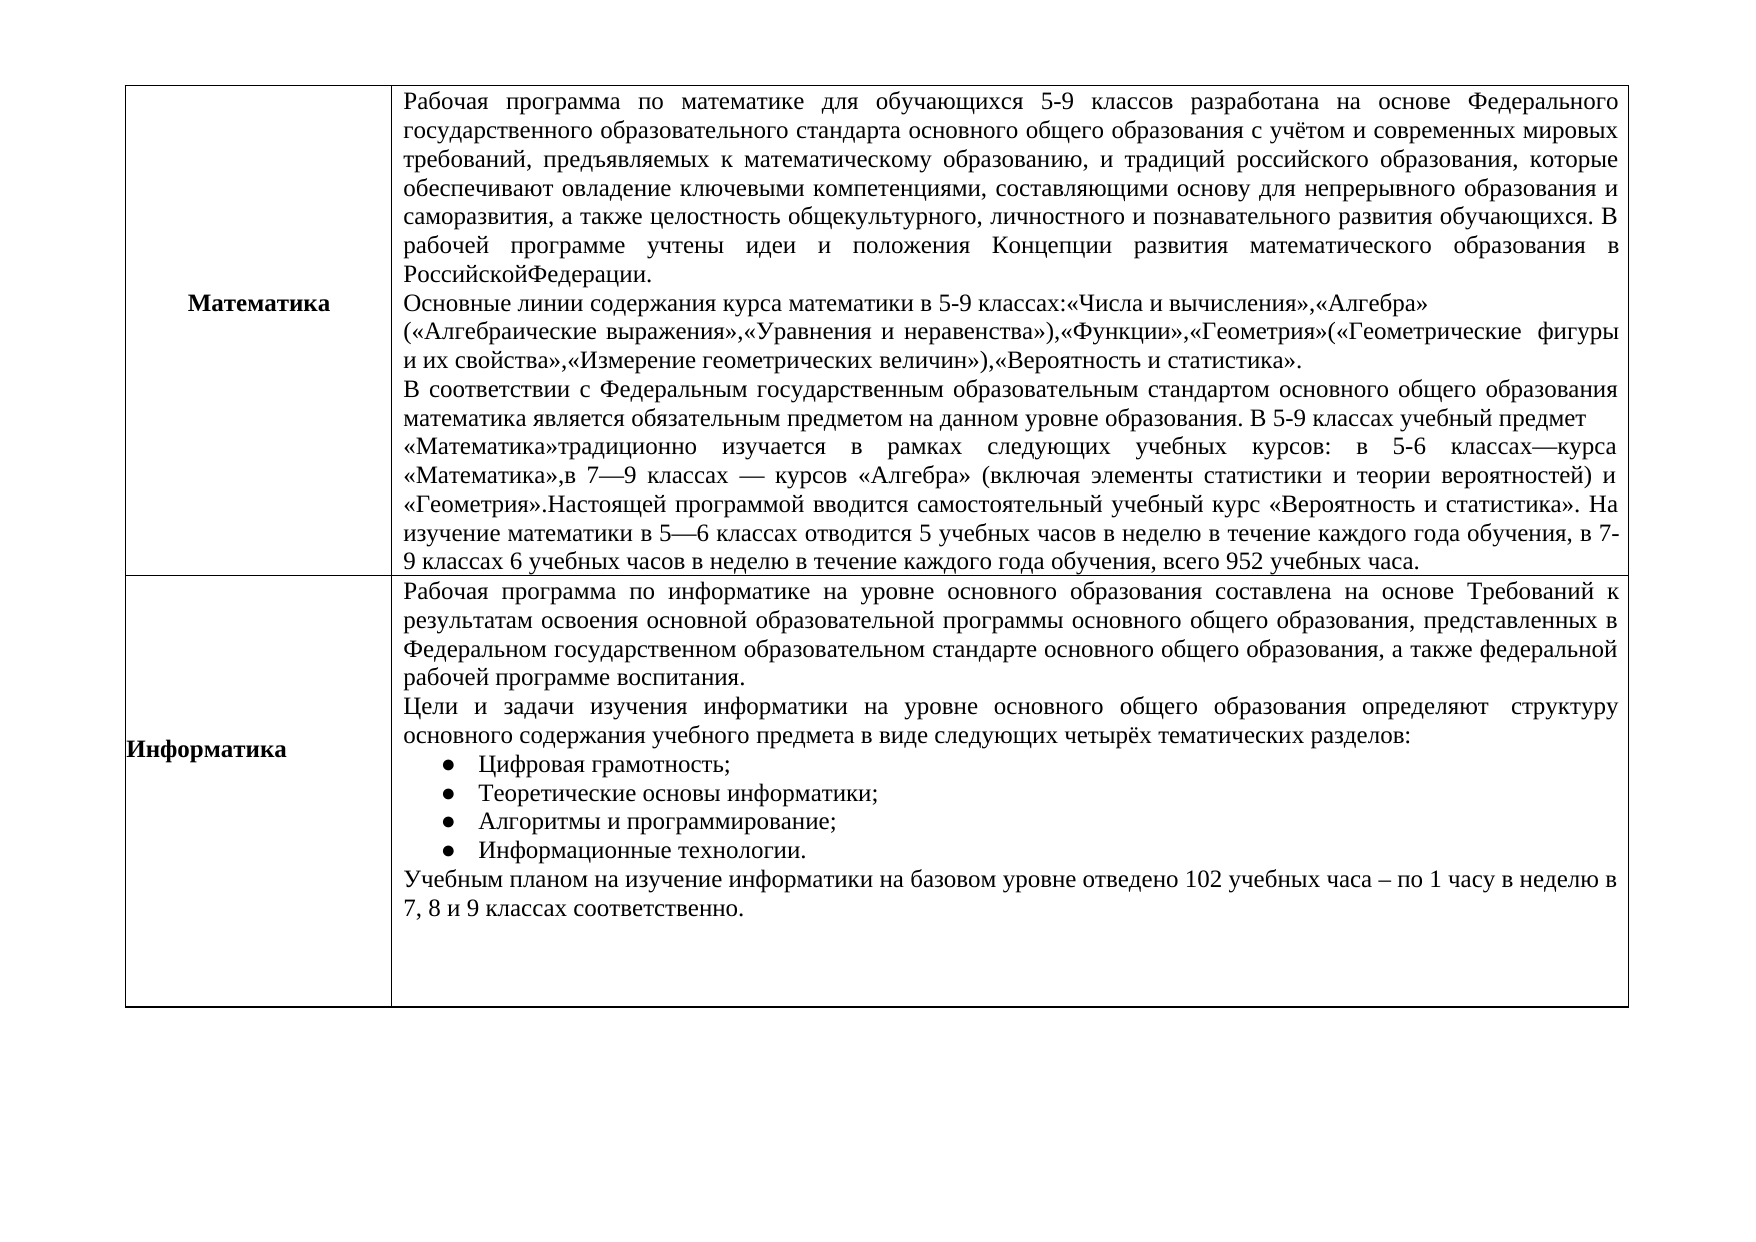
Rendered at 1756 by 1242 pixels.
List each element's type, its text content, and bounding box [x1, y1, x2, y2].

table_cell Информатика [126, 576, 391, 1006]
table_header Математика [126, 86, 391, 575]
table_header Рабочая программа по математике для обучающихся 5-9 классов разработана на основе Федерального государственного образовательного стандарта основного общего образования с учётом и современных мировых требований, предъявляемых к математическому образованию, и традиций российского образования, которые обеспечивают овладение ключевыми компетенциями, составляющими основу для непрерывного образования и саморазвития, а также целостность общекультурного, личностного и познавательного развития обучающихся. В рабочей программе учтены идеи и положения Концепции развития математического образования в РоссийскойФедерации. Основные линии содержания курса математики в 5-9 классах:«Числа и вычисления»,«Алгебра» («Алгебраические выражения»,«Уравнения и неравенства»),«Функции»,«Геометрия»(«Геометрические фигуры и их свойства»,«Измерение геометрических величин»),«Вероятность и статистика». В соответствии с Федеральным государственным образовательным стандартом основного общего образования математика является обязательным предметом на данном уровне образования. В 5-9 классах учебный предмет «Математика»традиционно изучается в рамках следующих учебных курсов: в 5-6 классах—курса «Математика»,в 7—9 классах — курсов «Алгебра» (включая элементы статистики и теории вероятностей) и «Геометрия».Настоящей программой вводится самостоятельный учебный курс «Вероятность и статистика». На изучение математики в 5—6 классах отводится 5 учебных часов в неделю в течение каждого года обучения, в 7- 9 классах 6 учебных часов в неделю в течение каждого года обучения, всего 952 учебных часа. [392, 86, 1628, 575]
table_cell Рабочая программа по информатике на уровне основного образования составлена на основе Требований к результатам освоения основной образовательной программы основного общего образования, представленных в Федеральном государственном образовательном стандарте основного общего образования, а также федеральной рабочей программе воспитания. Цели и задачи изучения информатики на уровне основного общего образования определяют структуру основного содержания учебного предмета в виде следующих четырёх тематических разделов: Цифровая грамотность; Теоретические основы информатики; Алгоритмы и программирование; Информационные технологии. Учебным планом на изучение информатики на базовом уровне отведено 102 учебных часа – по 1 часу в неделю в 7, 8 и 9 классах соответственно. [392, 576, 1628, 1006]
